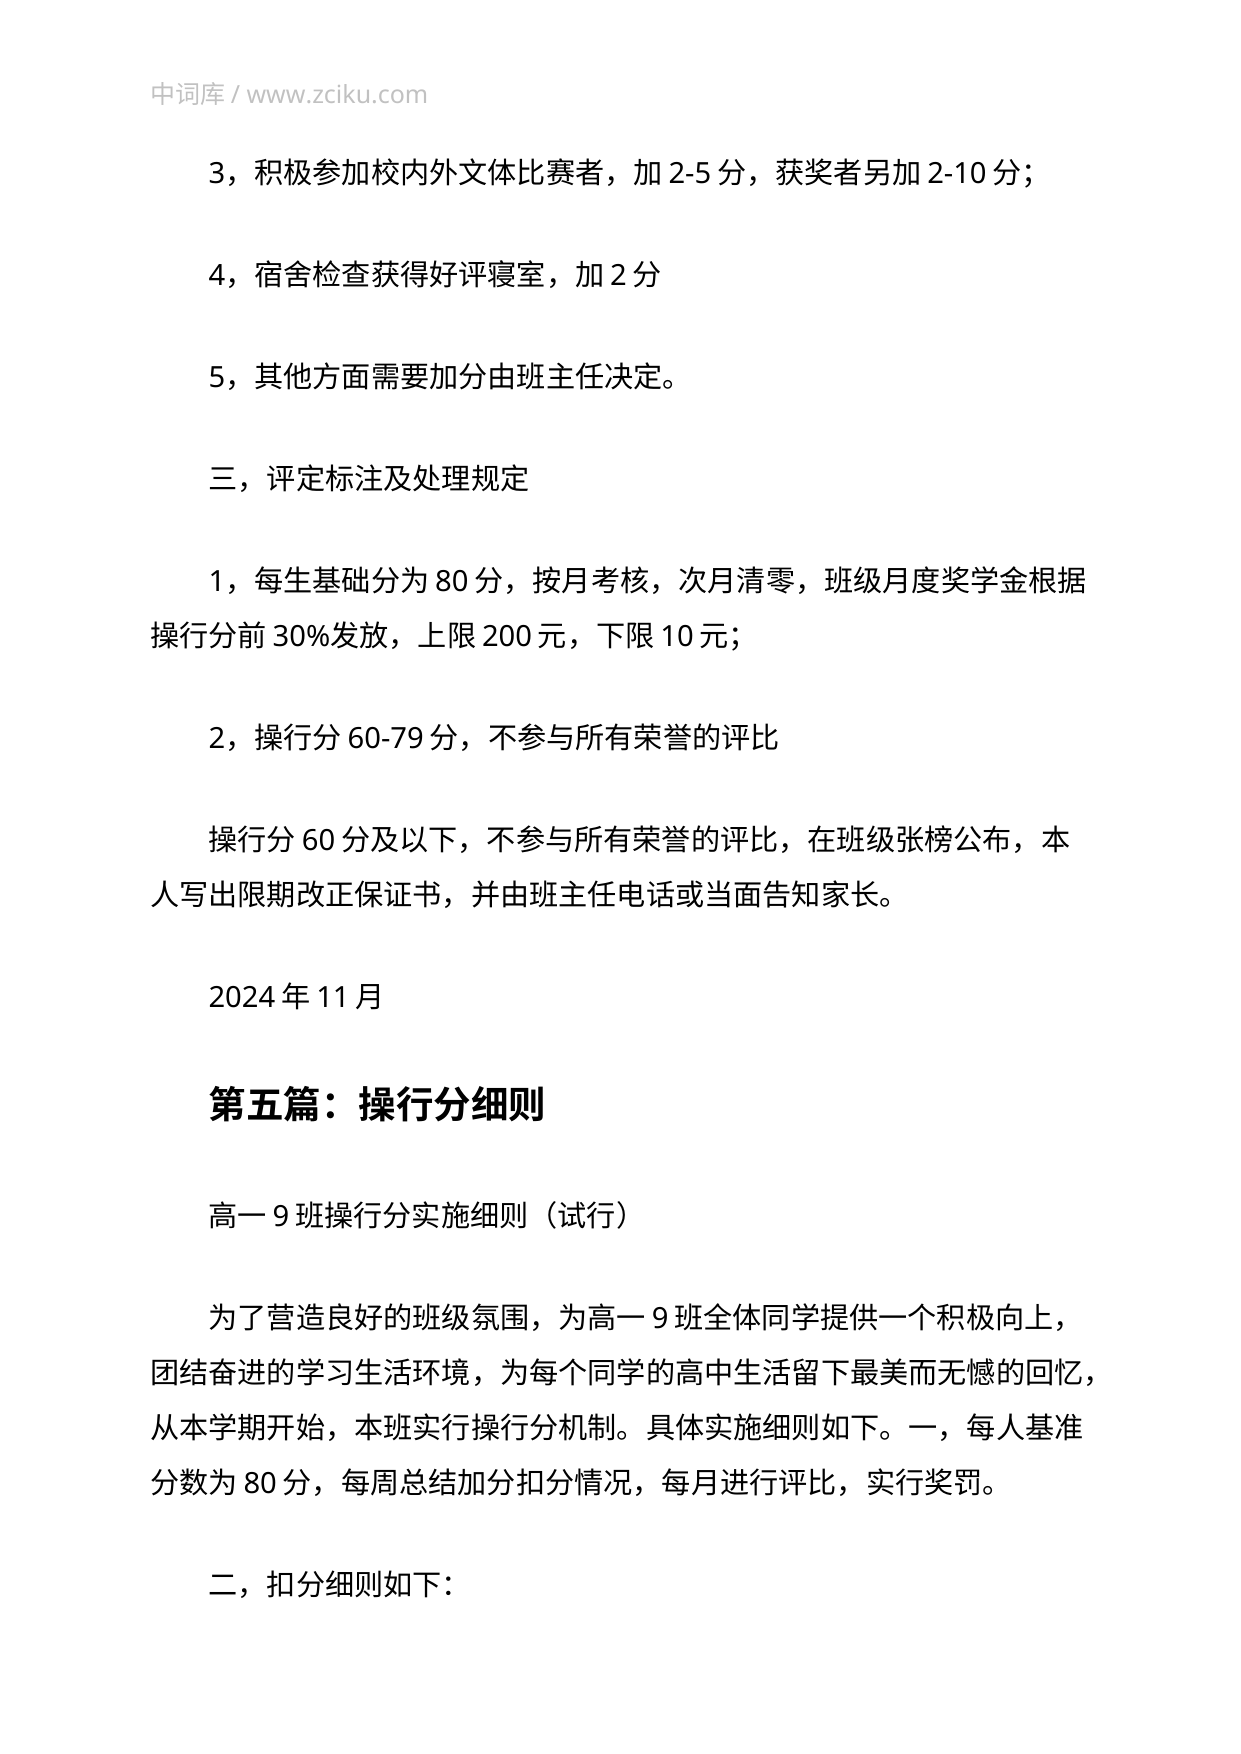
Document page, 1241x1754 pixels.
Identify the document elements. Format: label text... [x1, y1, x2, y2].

text 二，扣分细则如下： [150, 1562, 1090, 1604]
text 第五篇：操行分细则 [150, 1075, 1090, 1130]
text 2，操行分60-79分，不参与所有荣誉的评比 [150, 715, 1090, 757]
text 高一9班操行分实施细则（试行） [150, 1193, 1090, 1235]
text 5，其他方面需要加分由班主任决定。 [150, 354, 1090, 396]
text 三，评定标注及处理规定 [150, 456, 1090, 498]
text 操行分60分及以下，不参与所有荣誉的评比，在班级张榜公布，本人写出限期改正保证书，并由班主任电话或当面告知家长。 [150, 817, 1090, 914]
text 为了营造良好的班级氛围，为高一9班全体同学提供一个积极向上，团结奋进的学习生活环境，为每个同学的高中生活留下最美而无憾的回忆，从本学期开始，本班实行操行分机制。具体实施细则如下。一，每人基准分数为80分，每周总结加分扣分情况，每月进行评比，实行奖罚。 [150, 1295, 1090, 1502]
text 2024年11月 [150, 973, 1090, 1016]
text 1，每生基础分为80分，按月考核，次月清零，班级月度奖学金根据操行分前30%发放，上限200元，下限10元； [150, 558, 1090, 655]
text 4，宿舍检查获得好评寝室，加2分 [150, 252, 1090, 294]
text 3，积极参加校内外文体比赛者，加2-5分，获奖者另加2-10分； [150, 150, 1090, 192]
